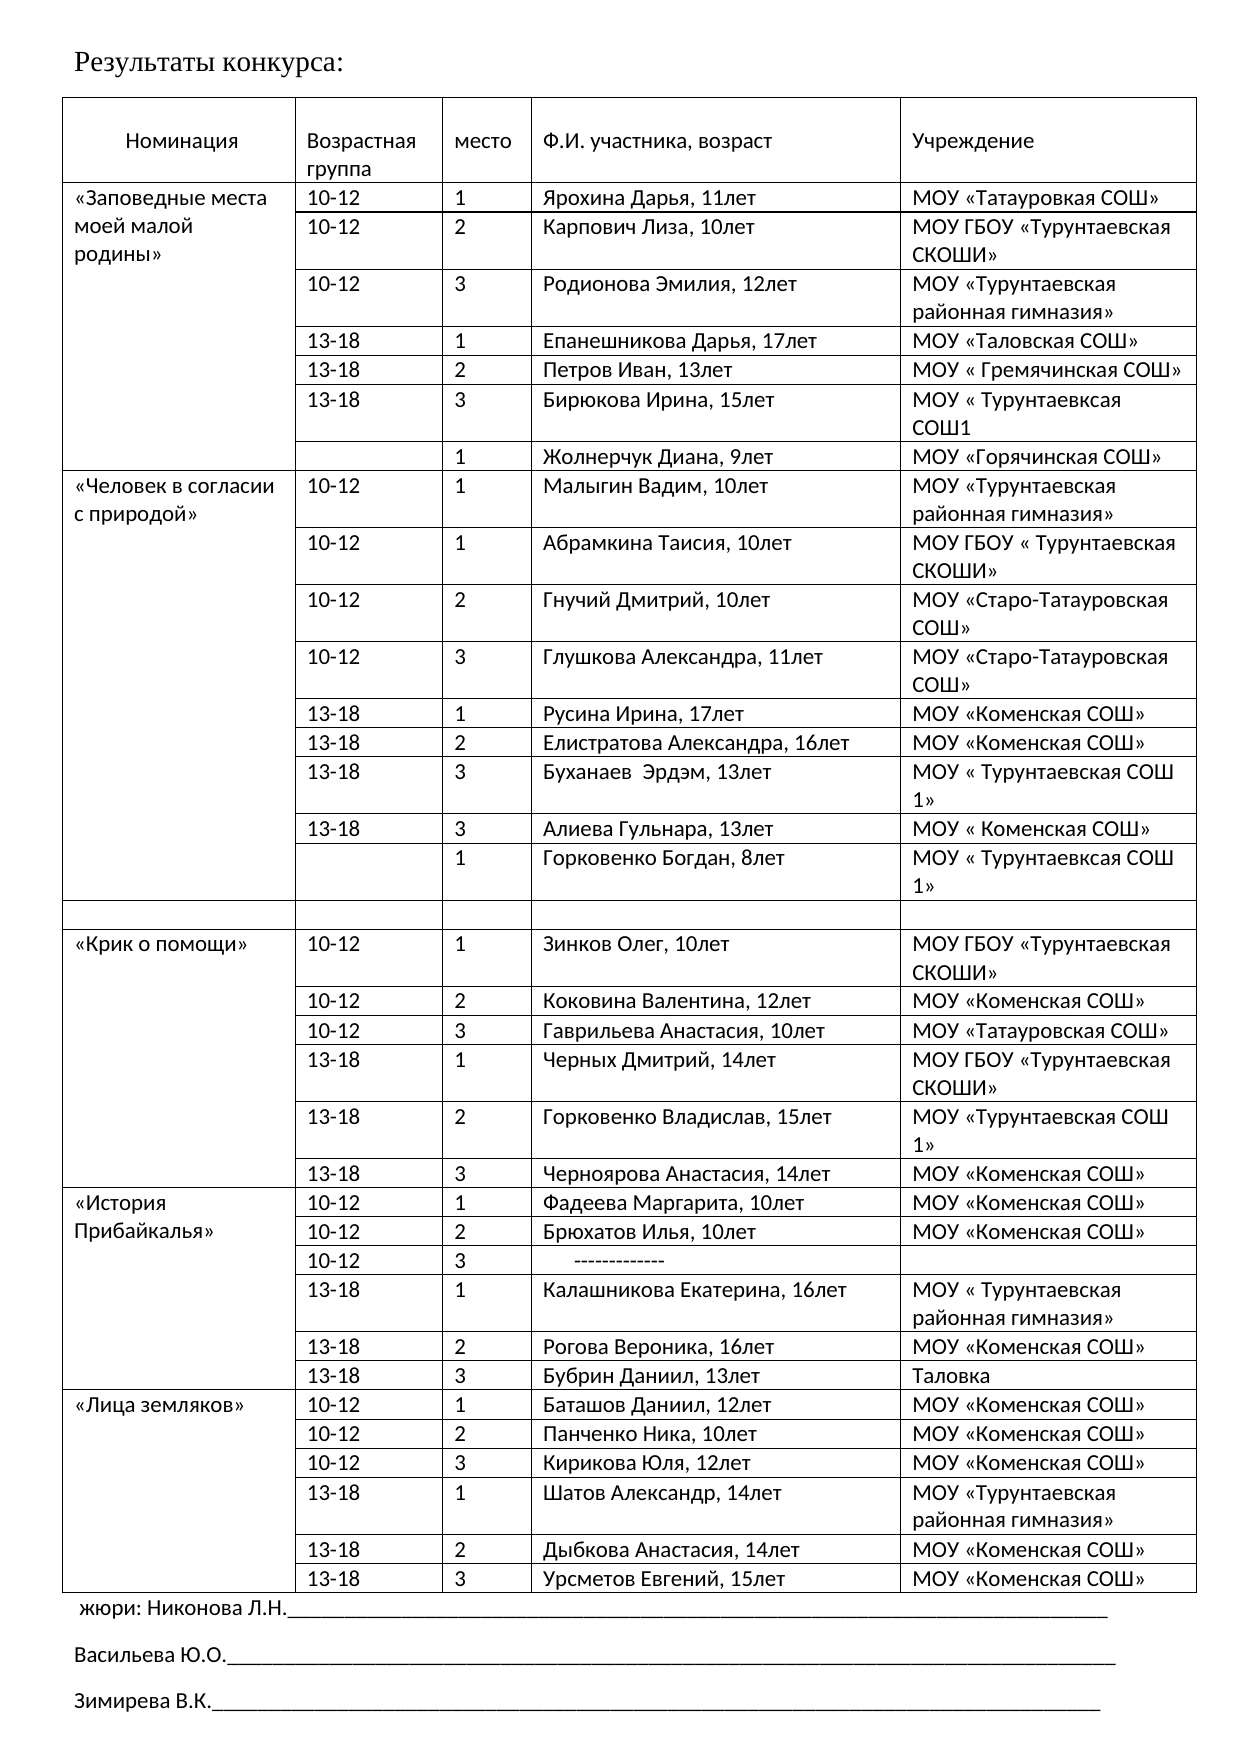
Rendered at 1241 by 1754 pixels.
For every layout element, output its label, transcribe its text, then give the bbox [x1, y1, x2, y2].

table_cell Черноярова Анастасия, 14лет [532, 1159, 900, 1187]
table_cell ------------- [532, 1246, 900, 1274]
table_cell Таловка [901, 1361, 1196, 1389]
table_cell Алиева Гульнара, 13лет [532, 814, 900, 842]
table_cell 1 [443, 442, 531, 470]
table_cell Горковенко Владислав, 15лет [532, 1102, 900, 1158]
table_cell 3 [443, 1361, 531, 1389]
table_cell 3 [443, 1564, 531, 1592]
table_cell 1 [443, 528, 531, 584]
table_cell 2 [443, 585, 531, 641]
table_cell Шатов Александр, 14лет [532, 1478, 900, 1534]
table_cell [901, 901, 1196, 928]
table_cell МОУ « Турунтаевксая СОШ 1» [901, 844, 1196, 899]
table_cell 1 [443, 1188, 531, 1216]
text Результаты конкурса: [74, 44, 1152, 78]
table_cell Бирюкова Ирина, 15лет [532, 385, 900, 441]
table_header Возрастная группа [296, 98, 442, 182]
table_cell 13-18 [296, 1535, 442, 1563]
table_cell 10-12 [296, 1420, 442, 1447]
table_cell МОУ «Таловская СОШ» [901, 327, 1196, 354]
table_cell 13-18 [296, 385, 442, 441]
table_cell 3 [443, 1016, 531, 1044]
table_cell МОУ « Коменская СОШ» [901, 814, 1196, 842]
table_cell 13-18 [296, 1102, 442, 1158]
table_cell 3 [443, 385, 531, 441]
table_cell Черных Дмитрий, 14лет [532, 1045, 900, 1101]
table_cell МОУ «Коменская СОШ» [901, 987, 1196, 1015]
table_cell МОУ «Коменская СОШ» [901, 1159, 1196, 1187]
table_cell 2 [443, 1217, 531, 1245]
table_cell Родионова Эмилия, 12лет [532, 270, 900, 326]
table_cell 13-18 [296, 1478, 442, 1534]
table_cell Зинков Олег, 10лет [532, 930, 900, 986]
table_cell 3 [443, 1449, 531, 1477]
table_cell МОУ « Гремячинская СОШ» [901, 356, 1196, 384]
table_header Ф.И. участника, возраст [532, 98, 900, 182]
table_cell [296, 901, 442, 928]
table_cell Брюхатов Илья, 10лет [532, 1217, 900, 1245]
table_cell 1 [443, 183, 531, 211]
table_cell Горковенко Богдан, 8лет [532, 844, 900, 899]
table_cell [901, 1246, 1196, 1274]
table_cell 13-18 [296, 1275, 442, 1331]
table_header место [443, 98, 531, 182]
table_cell 1 [443, 471, 531, 527]
table_cell МОУ «Коменская СОШ» [901, 1188, 1196, 1216]
table_cell 1 [443, 699, 531, 727]
table_cell 10-12 [296, 987, 442, 1015]
table_cell 13-18 [296, 1159, 442, 1187]
table_cell [296, 844, 442, 899]
table_cell МОУ «Коменская СОШ» [901, 1332, 1196, 1360]
table_cell 10-12 [296, 1246, 442, 1274]
table_cell Фадеева Маргарита, 10лет [532, 1188, 900, 1216]
table_cell 10-12 [296, 1217, 442, 1245]
table_cell 10-12 [296, 1016, 442, 1044]
table_cell 13-18 [296, 327, 442, 354]
table_cell 3 [443, 1159, 531, 1187]
table_cell МОУ «Коменская СОШ» [901, 1217, 1196, 1245]
table_cell Кирикова Юля, 12лет [532, 1449, 900, 1477]
table_cell 10-12 [296, 1188, 442, 1216]
table_cell Ярохина Дарья, 11лет [532, 183, 900, 211]
table_cell Епанешникова Дарья, 17лет [532, 327, 900, 354]
table_cell МОУ «Старо-Татауровская СОШ» [901, 642, 1196, 698]
table_cell «Лица земляков» [63, 1390, 295, 1592]
table_cell 13-18 [296, 757, 442, 813]
table_cell 2 [443, 728, 531, 756]
table_cell 1 [443, 327, 531, 354]
table_cell Коковина Валентина, 12лет [532, 987, 900, 1015]
table_cell [63, 901, 295, 928]
table_cell Рогова Вероника, 16лет [532, 1332, 900, 1360]
table_cell Панченко Ника, 10лет [532, 1420, 900, 1447]
table_cell МОУ «Коменская СОШ» [901, 1420, 1196, 1447]
table_cell 13-18 [296, 1564, 442, 1592]
table_cell МОУ «Татауровкая СОШ» [901, 183, 1196, 211]
table_cell 13-18 [296, 356, 442, 384]
table_cell [443, 901, 531, 928]
table_cell 13-18 [296, 728, 442, 756]
table_header Номинация [63, 98, 295, 182]
table_cell МОУ «Горячинская СОШ» [901, 442, 1196, 470]
table_cell 2 [443, 356, 531, 384]
table_cell Буханаев Эрдэм, 13лет [532, 757, 900, 813]
table_cell 13-18 [296, 1045, 442, 1101]
table_cell Русина Ирина, 17лет [532, 699, 900, 727]
text Зимирева В.К.______________________________________________________________________________ [74, 1687, 1152, 1714]
table_cell 10-12 [296, 471, 442, 527]
table_cell 1 [443, 1390, 531, 1418]
table_cell МОУ ГБОУ «Турунтаевская СКОШИ» [901, 930, 1196, 986]
table_cell 10-12 [296, 1449, 442, 1477]
table_cell 2 [443, 987, 531, 1015]
table_cell МОУ «Коменская СОШ» [901, 699, 1196, 727]
table_cell Калашникова Екатерина, 16лет [532, 1275, 900, 1331]
table_cell МОУ « Турунтаевская районная гимназия» [901, 1275, 1196, 1331]
table_cell Гаврильева Анастасия, 10лет [532, 1016, 900, 1044]
table_cell МОУ «Коменская СОШ» [901, 728, 1196, 756]
table_cell Баташов Даниил, 12лет [532, 1390, 900, 1418]
table_cell Елистратова Александра, 16лет [532, 728, 900, 756]
table_cell Карпович Лиза, 10лет [532, 213, 900, 268]
table_cell МОУ « Турунтаевская СОШ 1» [901, 757, 1196, 813]
table_cell МОУ «Турунтаевская районная гимназия» [901, 1478, 1196, 1534]
table_cell Дыбкова Анастасия, 14лет [532, 1535, 900, 1563]
table_cell [532, 901, 900, 928]
table_cell 3 [443, 814, 531, 842]
table_cell 2 [443, 1420, 531, 1447]
table_cell Жолнерчук Диана, 9лет [532, 442, 900, 470]
table_cell «Крик о помощи» [63, 930, 295, 1187]
table_cell 13-18 [296, 1332, 442, 1360]
table_cell 13-18 [296, 699, 442, 727]
table_cell Бубрин Даниил, 13лет [532, 1361, 900, 1389]
table_cell МОУ «Турунтаевская СОШ 1» [901, 1102, 1196, 1158]
table_header Учреждение [901, 98, 1196, 182]
table_cell 13-18 [296, 1361, 442, 1389]
table_cell МОУ «Турунтаевская районная гимназия» [901, 471, 1196, 527]
table_cell 10-12 [296, 1390, 442, 1418]
table_cell 3 [443, 1246, 531, 1274]
table_cell 2 [443, 213, 531, 268]
table_cell МОУ «Коменская СОШ» [901, 1535, 1196, 1563]
table_cell МОУ ГБОУ «Турунтаевская СКОШИ» [901, 1045, 1196, 1101]
table_cell 3 [443, 270, 531, 326]
table_cell Малыгин Вадим, 10лет [532, 471, 900, 527]
table_cell МОУ «Старо-Татауровская СОШ» [901, 585, 1196, 641]
table_cell 10-12 [296, 183, 442, 211]
table_cell «История Прибайкалья» [63, 1188, 295, 1389]
table_cell 3 [443, 757, 531, 813]
table_cell МОУ ГБОУ «Турунтаевская СКОШИ» [901, 213, 1196, 268]
table_cell МОУ « Турунтаевксая СОШ1 [901, 385, 1196, 441]
table_cell 1 [443, 930, 531, 986]
table_cell «Человек в согласии с природой» [63, 471, 295, 899]
table_cell Гнучий Дмитрий, 10лет [532, 585, 900, 641]
table_cell 10-12 [296, 642, 442, 698]
table_cell 10-12 [296, 528, 442, 584]
text жюри: Никонова Л.Н.________________________________________________________________________ [74, 1593, 1152, 1621]
table_cell 1 [443, 1045, 531, 1101]
table_cell Урсметов Евгений, 15лет [532, 1564, 900, 1592]
table_cell 3 [443, 642, 531, 698]
table_cell 10-12 [296, 213, 442, 268]
table_cell 10-12 [296, 585, 442, 641]
table_cell [296, 442, 442, 470]
table_cell 2 [443, 1102, 531, 1158]
table_cell МОУ «Турунтаевская районная гимназия» [901, 270, 1196, 326]
table_cell 1 [443, 1275, 531, 1331]
table_cell 2 [443, 1535, 531, 1563]
table_cell 10-12 [296, 270, 442, 326]
table_cell 13-18 [296, 814, 442, 842]
table_cell Петров Иван, 13лет [532, 356, 900, 384]
table_cell Абрамкина Таисия, 10лет [532, 528, 900, 584]
table_cell МОУ «Коменская СОШ» [901, 1390, 1196, 1418]
table_cell 10-12 [296, 930, 442, 986]
table_cell 1 [443, 844, 531, 899]
table_cell МОУ «Коменская СОШ» [901, 1564, 1196, 1592]
table_cell МОУ «Коменская СОШ» [901, 1449, 1196, 1477]
table_cell «Заповедные места моей малой родины» [63, 183, 295, 470]
table_cell Глушкова Александра, 11лет [532, 642, 900, 698]
table_cell 2 [443, 1332, 531, 1360]
table_cell 1 [443, 1478, 531, 1534]
table_cell МОУ «Татауровская СОШ» [901, 1016, 1196, 1044]
text Васильева Ю.О.______________________________________________________________________________ [74, 1640, 1152, 1668]
table_cell МОУ ГБОУ « Турунтаевская СКОШИ» [901, 528, 1196, 584]
